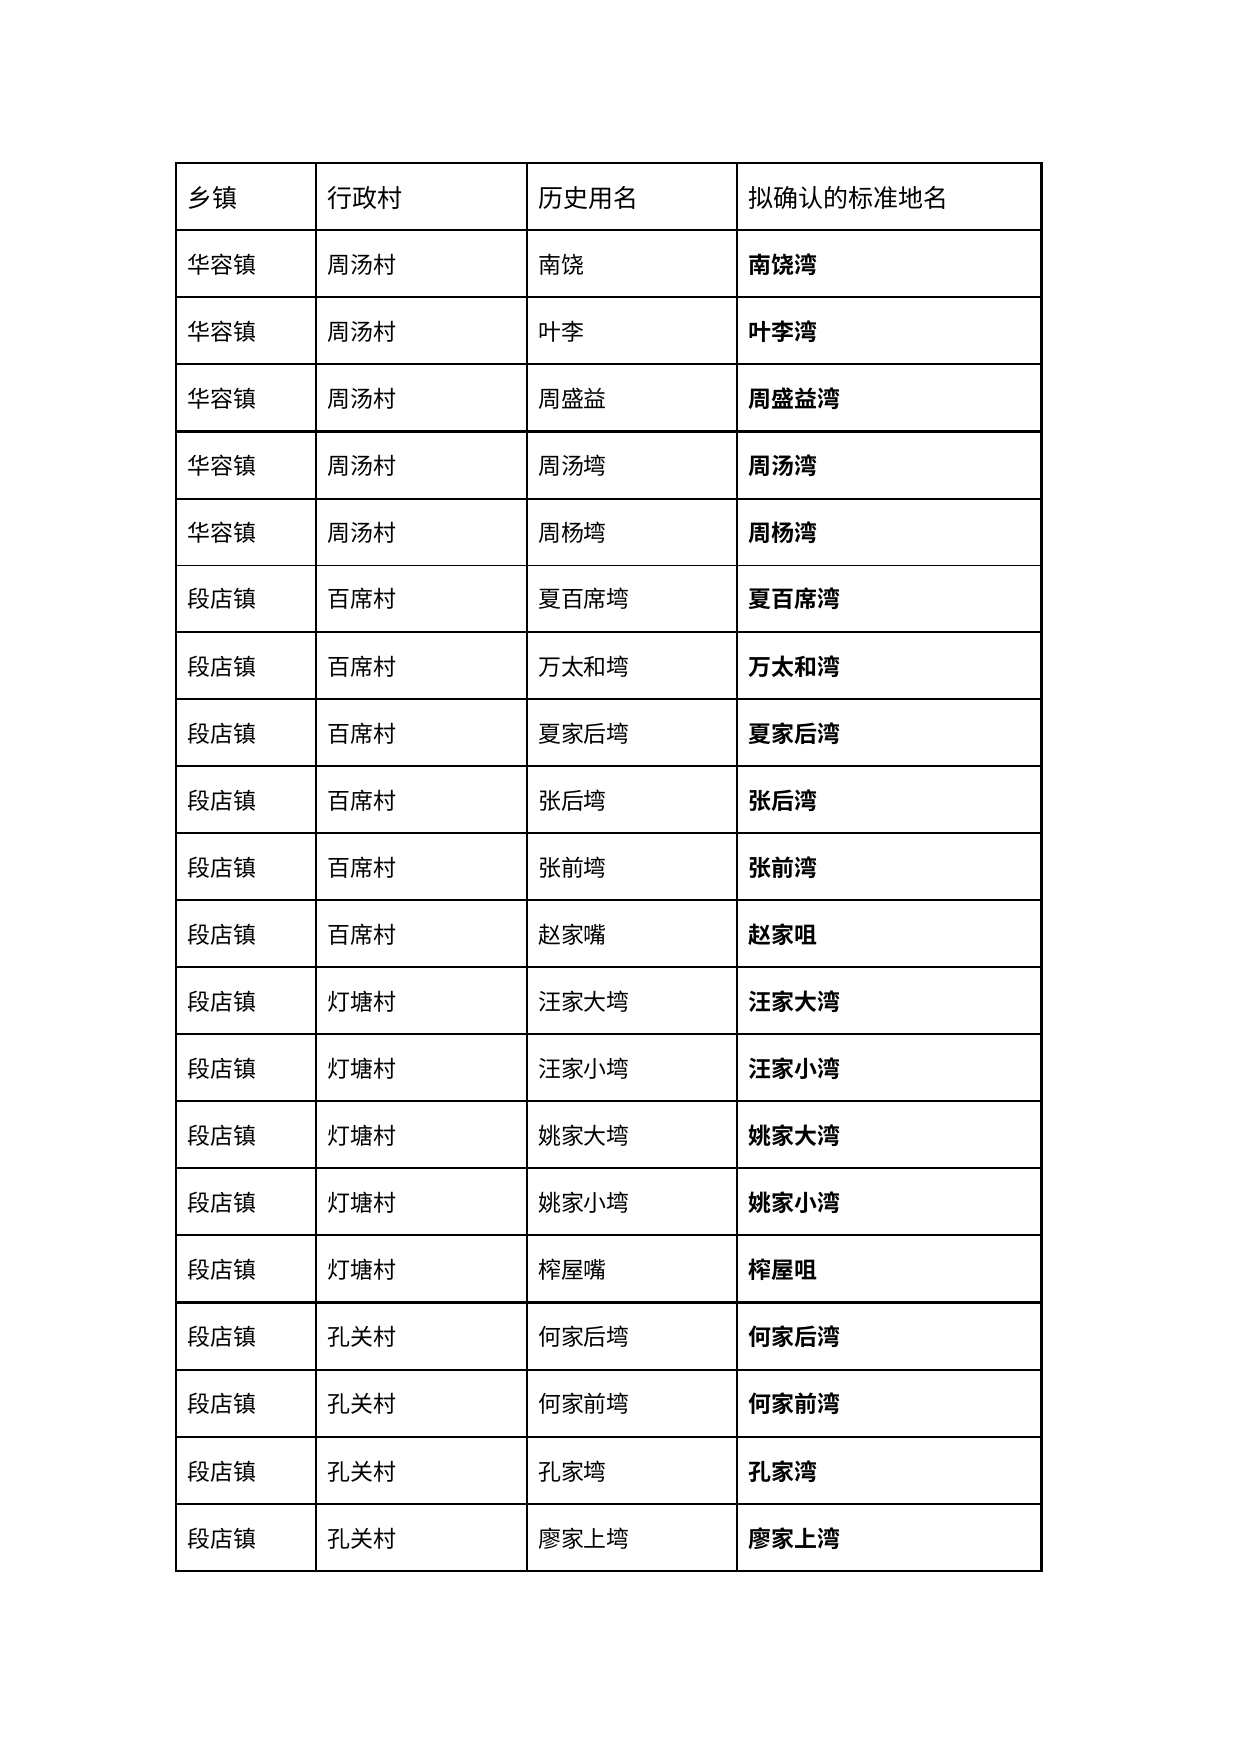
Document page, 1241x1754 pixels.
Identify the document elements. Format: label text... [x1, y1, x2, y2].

table_cell 周汤村 [317, 433, 526, 497]
table_cell 孔关村 [317, 1304, 526, 1368]
table_cell 赵家咀 [738, 901, 1040, 966]
table_cell 段店镇 [177, 1236, 315, 1301]
table_cell 万太和塆 [528, 633, 736, 698]
table_header 乡镇 [177, 164, 315, 229]
table_cell 灯塘村 [317, 1035, 526, 1100]
table_cell 南饶 [528, 231, 736, 296]
table_cell 周汤村 [317, 298, 526, 363]
table_cell 段店镇 [177, 1169, 315, 1234]
table_cell 夏家后塆 [528, 700, 736, 765]
table_cell 夏家后湾 [738, 700, 1040, 765]
table_cell 周汤村 [317, 500, 526, 564]
table_cell 叶李 [528, 298, 736, 363]
table_cell 段店镇 [177, 566, 315, 631]
table_cell 姚家小湾 [738, 1169, 1040, 1234]
table_cell 姚家小塆 [528, 1169, 736, 1234]
table_cell 周汤村 [317, 231, 526, 296]
table_cell 段店镇 [177, 1438, 315, 1503]
table_header 行政村 [317, 164, 526, 229]
table_cell 何家前塆 [528, 1371, 736, 1436]
table_cell 段店镇 [177, 633, 315, 698]
table_cell 段店镇 [177, 767, 315, 832]
table_cell 万太和湾 [738, 633, 1040, 698]
table_cell 华容镇 [177, 500, 315, 564]
table_cell 段店镇 [177, 700, 315, 765]
table_cell 周盛益 [528, 365, 736, 430]
table_cell 南饶湾 [738, 231, 1040, 296]
table_cell 灯塘村 [317, 1102, 526, 1167]
table_cell 华容镇 [177, 231, 315, 296]
table_cell 百席村 [317, 633, 526, 698]
table_cell 汪家大塆 [528, 968, 736, 1033]
table_cell 孔家塆 [528, 1438, 736, 1503]
table_cell 段店镇 [177, 834, 315, 899]
table_cell 灯塘村 [317, 968, 526, 1033]
table_cell 何家前湾 [738, 1371, 1040, 1436]
table_cell 榨屋咀 [738, 1236, 1040, 1301]
table_cell 百席村 [317, 901, 526, 966]
table_cell 孔关村 [317, 1505, 526, 1570]
table_cell 灯塘村 [317, 1169, 526, 1234]
table_cell 周汤村 [317, 365, 526, 430]
table_cell 张前湾 [738, 834, 1040, 899]
table_cell 榨屋嘴 [528, 1236, 736, 1301]
table_cell 夏百席塆 [528, 566, 736, 631]
table_header 拟确认的标准地名 [738, 164, 1040, 229]
table_cell 周汤塆 [528, 433, 736, 497]
table_cell 段店镇 [177, 1371, 315, 1436]
table_cell 姚家大塆 [528, 1102, 736, 1167]
table_cell 段店镇 [177, 968, 315, 1033]
table_cell 廖家上塆 [528, 1505, 736, 1570]
table_cell 华容镇 [177, 433, 315, 497]
table_cell 廖家上湾 [738, 1505, 1040, 1570]
table_cell 段店镇 [177, 1304, 315, 1368]
table_cell 周杨湾 [738, 500, 1040, 564]
table_cell 段店镇 [177, 1035, 315, 1100]
table_cell 孔关村 [317, 1371, 526, 1436]
table_cell 赵家嘴 [528, 901, 736, 966]
table_cell 段店镇 [177, 1102, 315, 1167]
table_cell 段店镇 [177, 901, 315, 966]
table_cell 何家后湾 [738, 1304, 1040, 1368]
table_cell 夏百席湾 [738, 566, 1040, 631]
table_cell 百席村 [317, 700, 526, 765]
table_cell 周汤湾 [738, 433, 1040, 497]
table_cell 汪家小湾 [738, 1035, 1040, 1100]
table_cell 百席村 [317, 834, 526, 899]
table_cell 段店镇 [177, 1505, 315, 1570]
table_cell 叶李湾 [738, 298, 1040, 363]
table_cell 华容镇 [177, 298, 315, 363]
table_cell 周盛益湾 [738, 365, 1040, 430]
table_cell 孔家湾 [738, 1438, 1040, 1503]
table_cell 张后湾 [738, 767, 1040, 832]
table_cell 华容镇 [177, 365, 315, 430]
table_cell 汪家小塆 [528, 1035, 736, 1100]
table_cell 百席村 [317, 767, 526, 832]
table_cell 汪家大湾 [738, 968, 1040, 1033]
table_cell 张前塆 [528, 834, 736, 899]
table_cell 灯塘村 [317, 1236, 526, 1301]
table_header 历史用名 [528, 164, 736, 229]
table_cell 百席村 [317, 566, 526, 631]
table_cell 周杨塆 [528, 500, 736, 564]
table_cell 张后塆 [528, 767, 736, 832]
table_cell 何家后塆 [528, 1304, 736, 1368]
table_cell 孔关村 [317, 1438, 526, 1503]
table_cell 姚家大湾 [738, 1102, 1040, 1167]
